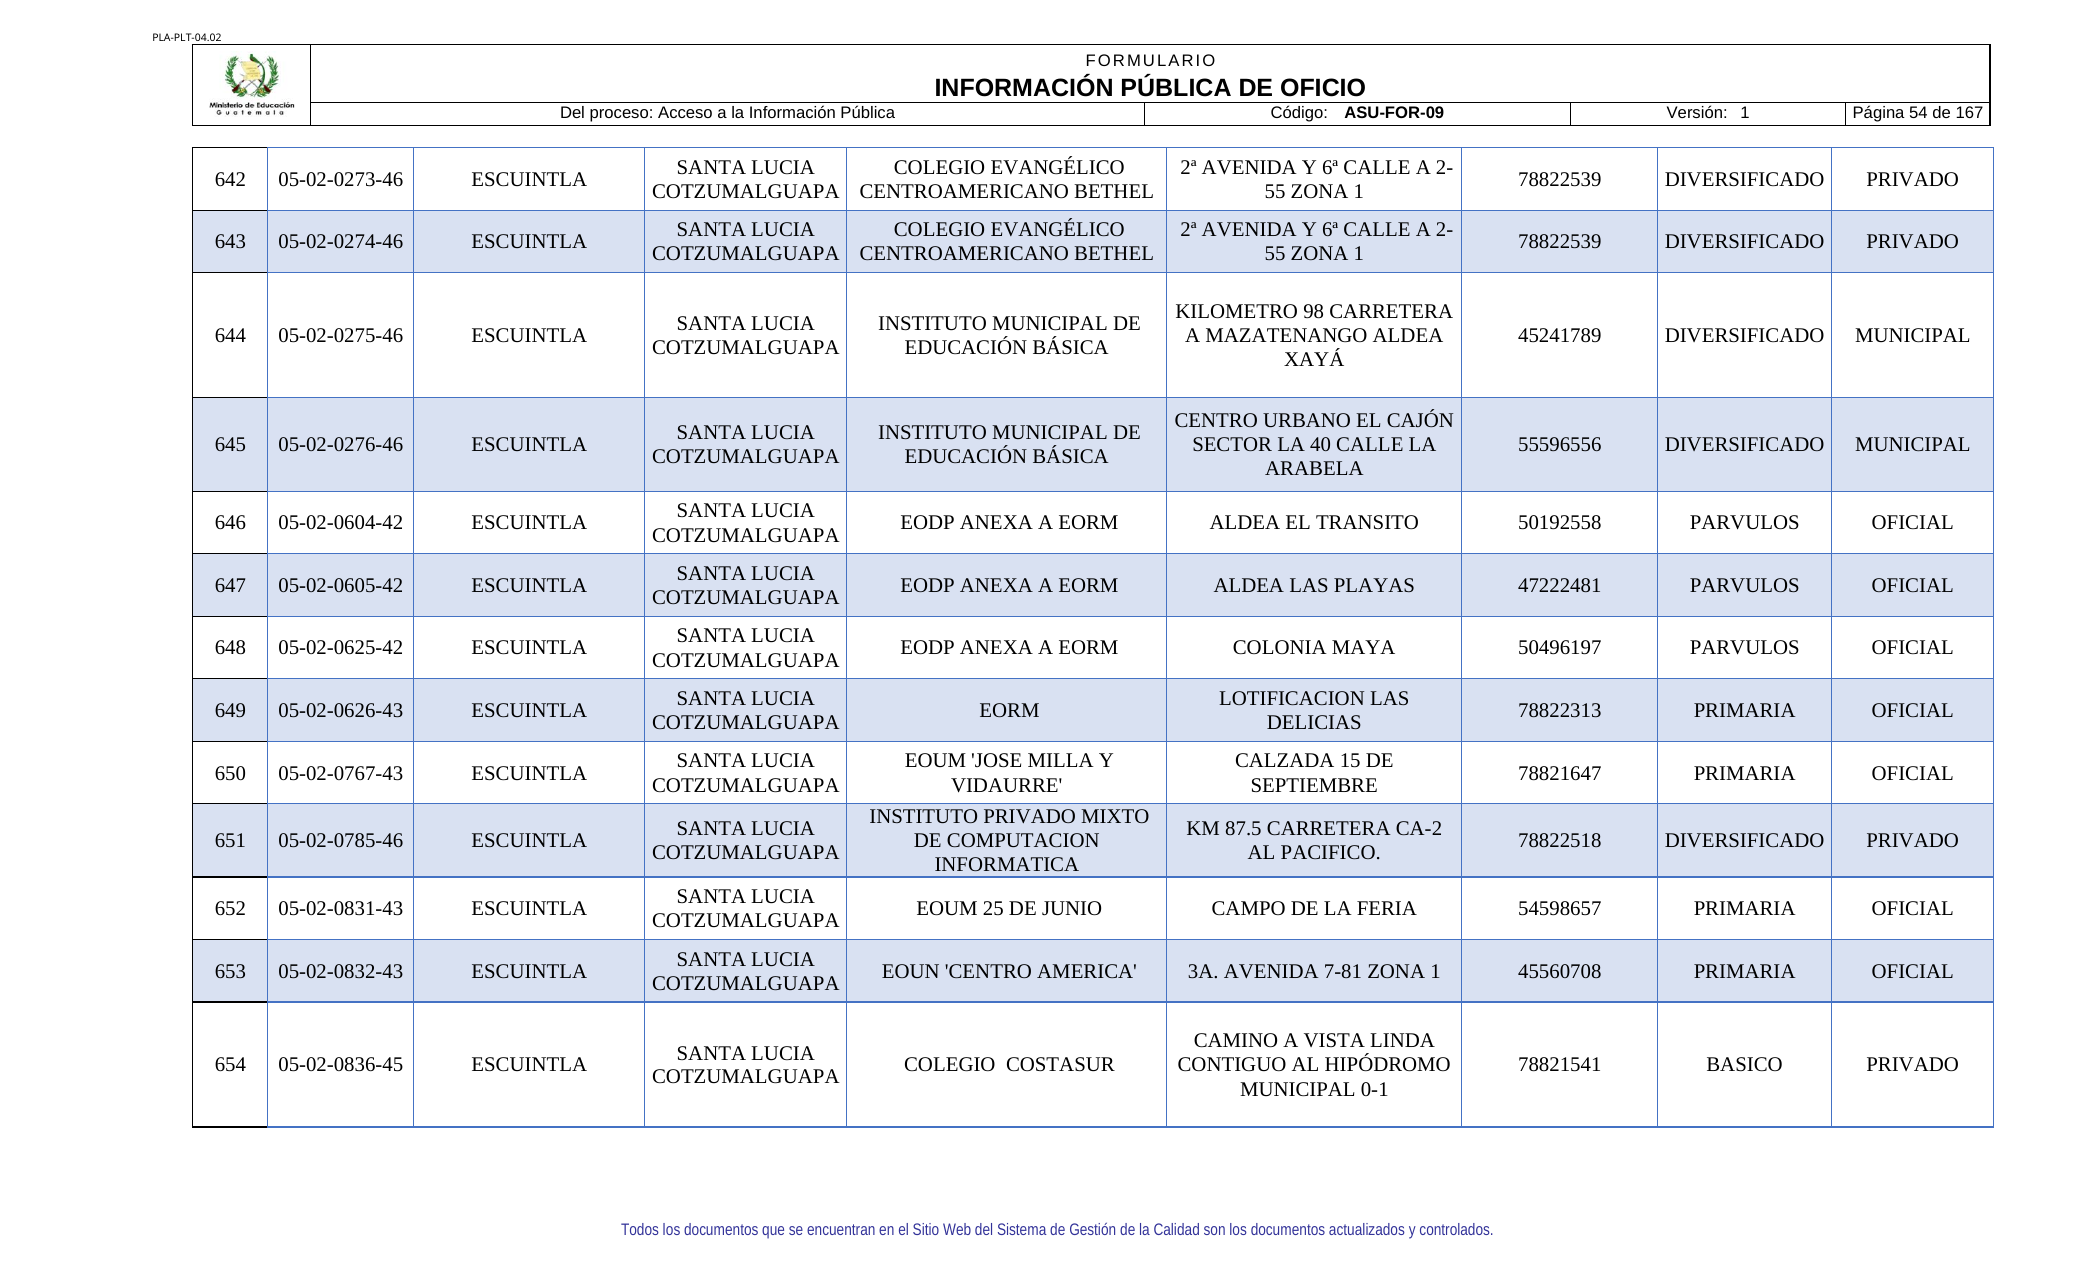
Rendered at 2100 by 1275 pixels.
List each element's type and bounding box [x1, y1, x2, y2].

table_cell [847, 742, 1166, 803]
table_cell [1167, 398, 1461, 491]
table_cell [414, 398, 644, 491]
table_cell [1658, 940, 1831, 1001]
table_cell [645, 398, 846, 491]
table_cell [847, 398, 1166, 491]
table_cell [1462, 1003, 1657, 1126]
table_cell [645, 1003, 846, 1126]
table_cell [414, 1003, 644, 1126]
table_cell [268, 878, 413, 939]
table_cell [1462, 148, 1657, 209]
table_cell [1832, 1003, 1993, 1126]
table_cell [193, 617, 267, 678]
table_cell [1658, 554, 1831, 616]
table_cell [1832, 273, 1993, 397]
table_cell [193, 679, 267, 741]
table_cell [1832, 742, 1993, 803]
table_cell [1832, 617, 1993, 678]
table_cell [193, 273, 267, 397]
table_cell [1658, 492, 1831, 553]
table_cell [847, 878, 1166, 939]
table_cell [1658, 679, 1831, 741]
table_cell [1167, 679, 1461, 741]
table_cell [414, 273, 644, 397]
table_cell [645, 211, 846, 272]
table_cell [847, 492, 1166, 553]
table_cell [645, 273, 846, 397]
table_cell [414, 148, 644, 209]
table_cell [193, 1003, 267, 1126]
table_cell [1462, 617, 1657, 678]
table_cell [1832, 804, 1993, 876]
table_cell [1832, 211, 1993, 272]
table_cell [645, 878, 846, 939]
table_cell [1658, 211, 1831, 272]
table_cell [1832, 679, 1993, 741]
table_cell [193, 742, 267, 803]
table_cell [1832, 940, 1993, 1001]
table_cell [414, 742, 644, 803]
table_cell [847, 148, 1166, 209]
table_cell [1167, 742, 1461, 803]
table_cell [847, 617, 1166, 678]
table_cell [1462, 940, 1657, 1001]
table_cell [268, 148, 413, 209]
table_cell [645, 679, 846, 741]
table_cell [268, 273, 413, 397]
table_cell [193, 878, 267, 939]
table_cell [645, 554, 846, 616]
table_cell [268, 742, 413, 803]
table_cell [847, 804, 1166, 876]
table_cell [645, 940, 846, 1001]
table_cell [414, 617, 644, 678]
picture [208, 51, 295, 117]
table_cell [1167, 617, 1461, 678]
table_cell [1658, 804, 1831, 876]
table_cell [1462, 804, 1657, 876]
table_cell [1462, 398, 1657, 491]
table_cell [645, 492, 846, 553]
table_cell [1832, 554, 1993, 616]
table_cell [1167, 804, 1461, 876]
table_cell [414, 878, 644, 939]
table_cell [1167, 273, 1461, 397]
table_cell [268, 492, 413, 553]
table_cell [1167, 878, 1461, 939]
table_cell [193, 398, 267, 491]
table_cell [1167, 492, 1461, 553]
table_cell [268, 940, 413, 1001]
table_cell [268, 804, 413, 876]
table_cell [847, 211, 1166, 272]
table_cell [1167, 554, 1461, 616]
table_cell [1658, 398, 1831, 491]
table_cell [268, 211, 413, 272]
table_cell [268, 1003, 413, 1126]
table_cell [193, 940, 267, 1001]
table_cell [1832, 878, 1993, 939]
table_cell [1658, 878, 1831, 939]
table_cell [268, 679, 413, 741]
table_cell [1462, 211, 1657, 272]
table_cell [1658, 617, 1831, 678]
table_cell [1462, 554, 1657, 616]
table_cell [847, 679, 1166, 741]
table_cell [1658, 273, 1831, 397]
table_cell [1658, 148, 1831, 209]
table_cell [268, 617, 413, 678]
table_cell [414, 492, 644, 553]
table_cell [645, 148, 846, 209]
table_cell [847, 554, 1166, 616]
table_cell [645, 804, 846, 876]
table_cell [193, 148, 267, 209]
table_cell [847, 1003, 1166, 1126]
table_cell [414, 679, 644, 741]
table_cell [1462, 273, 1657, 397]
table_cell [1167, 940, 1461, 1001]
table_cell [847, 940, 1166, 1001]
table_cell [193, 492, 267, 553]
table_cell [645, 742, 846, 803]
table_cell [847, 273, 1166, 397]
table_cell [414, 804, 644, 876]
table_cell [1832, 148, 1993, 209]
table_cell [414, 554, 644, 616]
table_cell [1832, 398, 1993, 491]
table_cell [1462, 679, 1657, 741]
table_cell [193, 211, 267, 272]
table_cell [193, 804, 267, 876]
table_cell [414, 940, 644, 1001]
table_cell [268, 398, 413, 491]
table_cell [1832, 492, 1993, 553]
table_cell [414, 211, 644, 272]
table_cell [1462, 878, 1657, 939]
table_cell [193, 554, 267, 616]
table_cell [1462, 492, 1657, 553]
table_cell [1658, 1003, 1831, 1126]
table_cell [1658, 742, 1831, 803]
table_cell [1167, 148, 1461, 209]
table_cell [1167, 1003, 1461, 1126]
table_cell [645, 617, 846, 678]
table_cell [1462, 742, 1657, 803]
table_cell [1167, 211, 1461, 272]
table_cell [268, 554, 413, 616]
